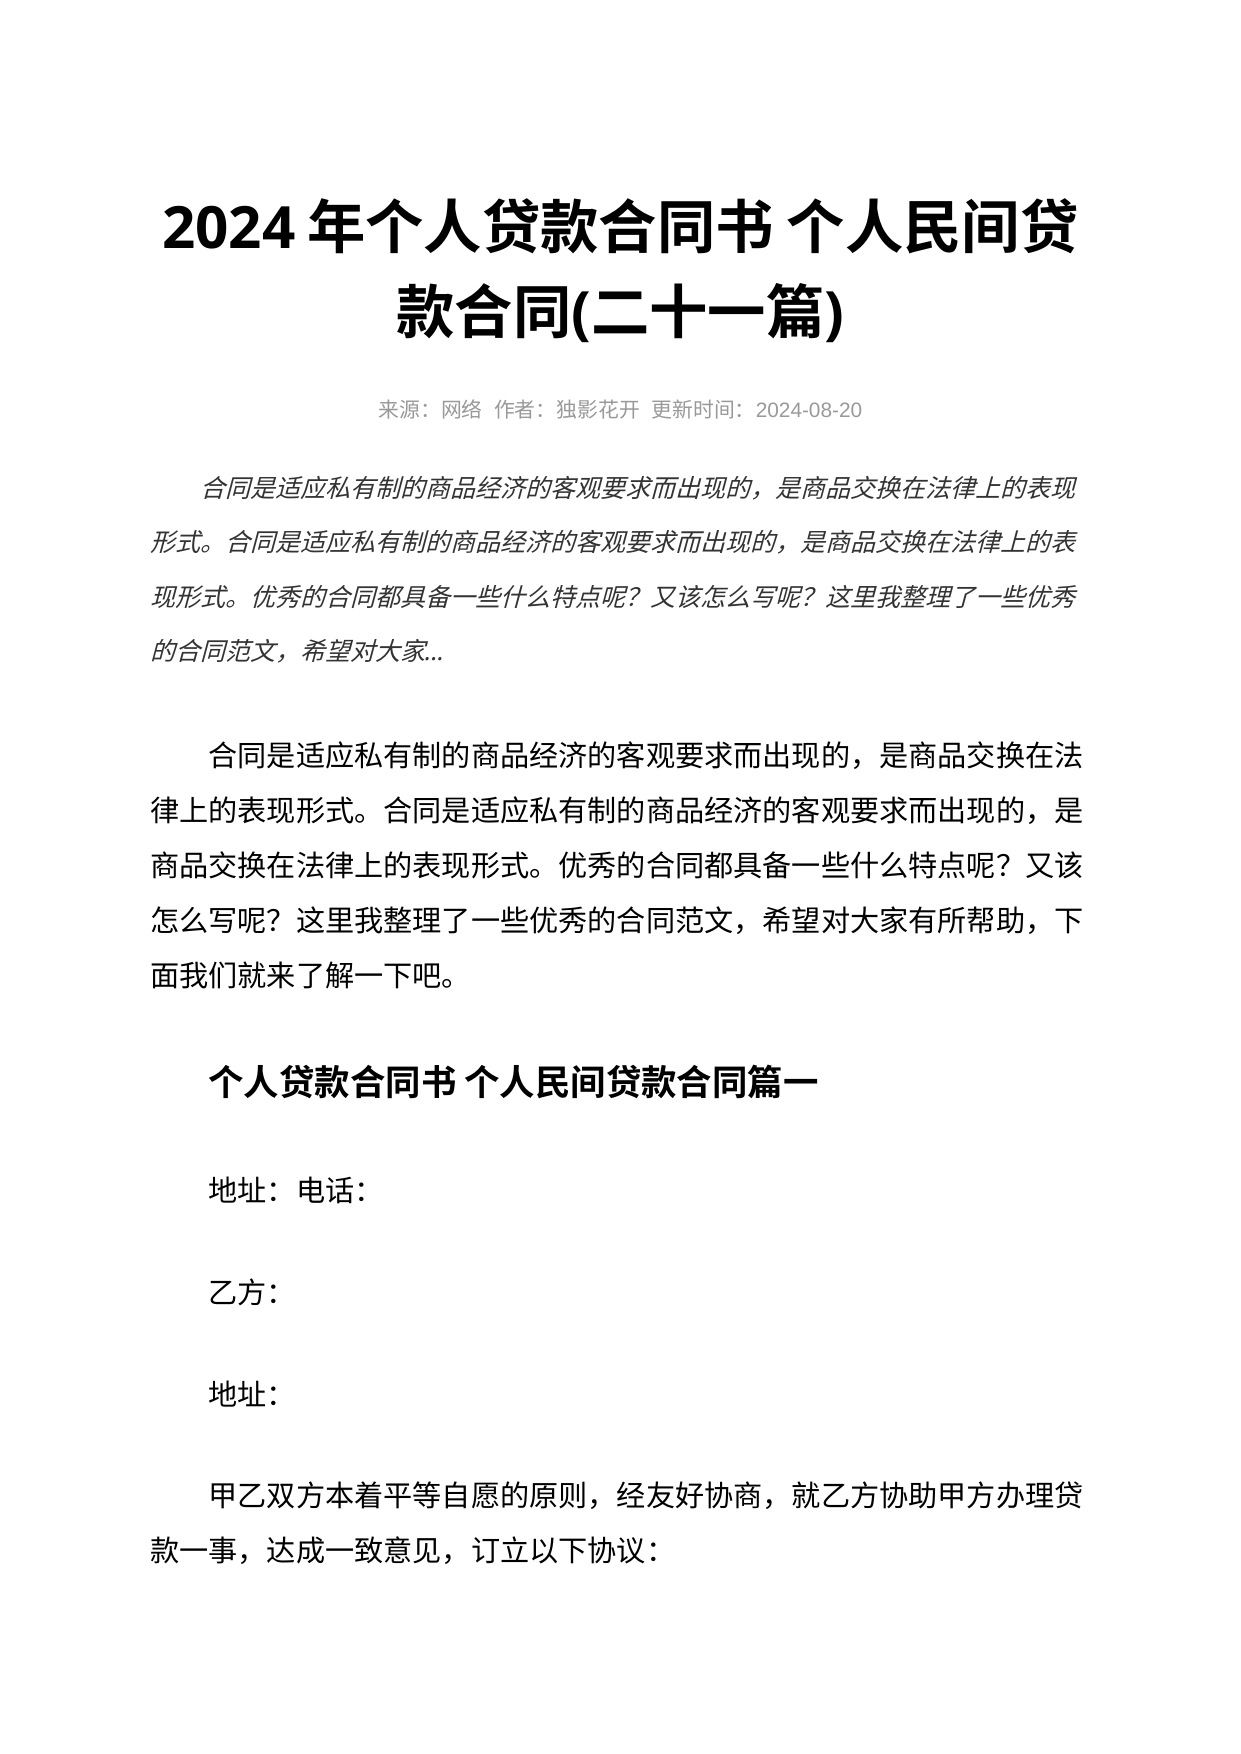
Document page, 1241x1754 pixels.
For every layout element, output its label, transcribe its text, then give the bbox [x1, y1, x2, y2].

text 乙方： [150, 1269, 1090, 1312]
subtitle 2024年个人贷款合同书 个人民间贷款合同(二十一篇) [150, 181, 1090, 351]
text 个人贷款合同书 个人民间贷款合同篇一 [150, 1054, 1090, 1106]
text 来源：网络 作者：独影花开 更新时间：2024-08-20 [150, 398, 1090, 422]
text 地址： [150, 1371, 1090, 1413]
text 地址：电话： [150, 1168, 1090, 1210]
text 甲乙双方本着平等自愿的原则，经友好协商，就乙方协助甲方办理贷款一事，达成一致意见，订立以下协议： [150, 1473, 1090, 1570]
text 合同是适应私有制的商品经济的客观要求而出现的，是商品交换在法律上的表现形式。合同是适应私有制的商品经济的客观要求而出现的，是商品交换在法律上的表现形式。优秀的合同都具备一些什么特点呢？又该怎么写呢？这里我整理了一些优秀的合同范文，希望对大家有所帮助，下面我们就来了解一下吧。 [150, 733, 1090, 995]
text 合同是适应私有制的商品经济的客观要求而出现的，是商品交换在法律上的表现形式。合同是适应私有制的商品经济的客观要求而出现的，是商品交换在法律上的表现形式。优秀的合同都具备一些什么特点呢？又该怎么写呢？这里我整理了一些优秀的合同范文，希望对大家... [150, 468, 1090, 668]
